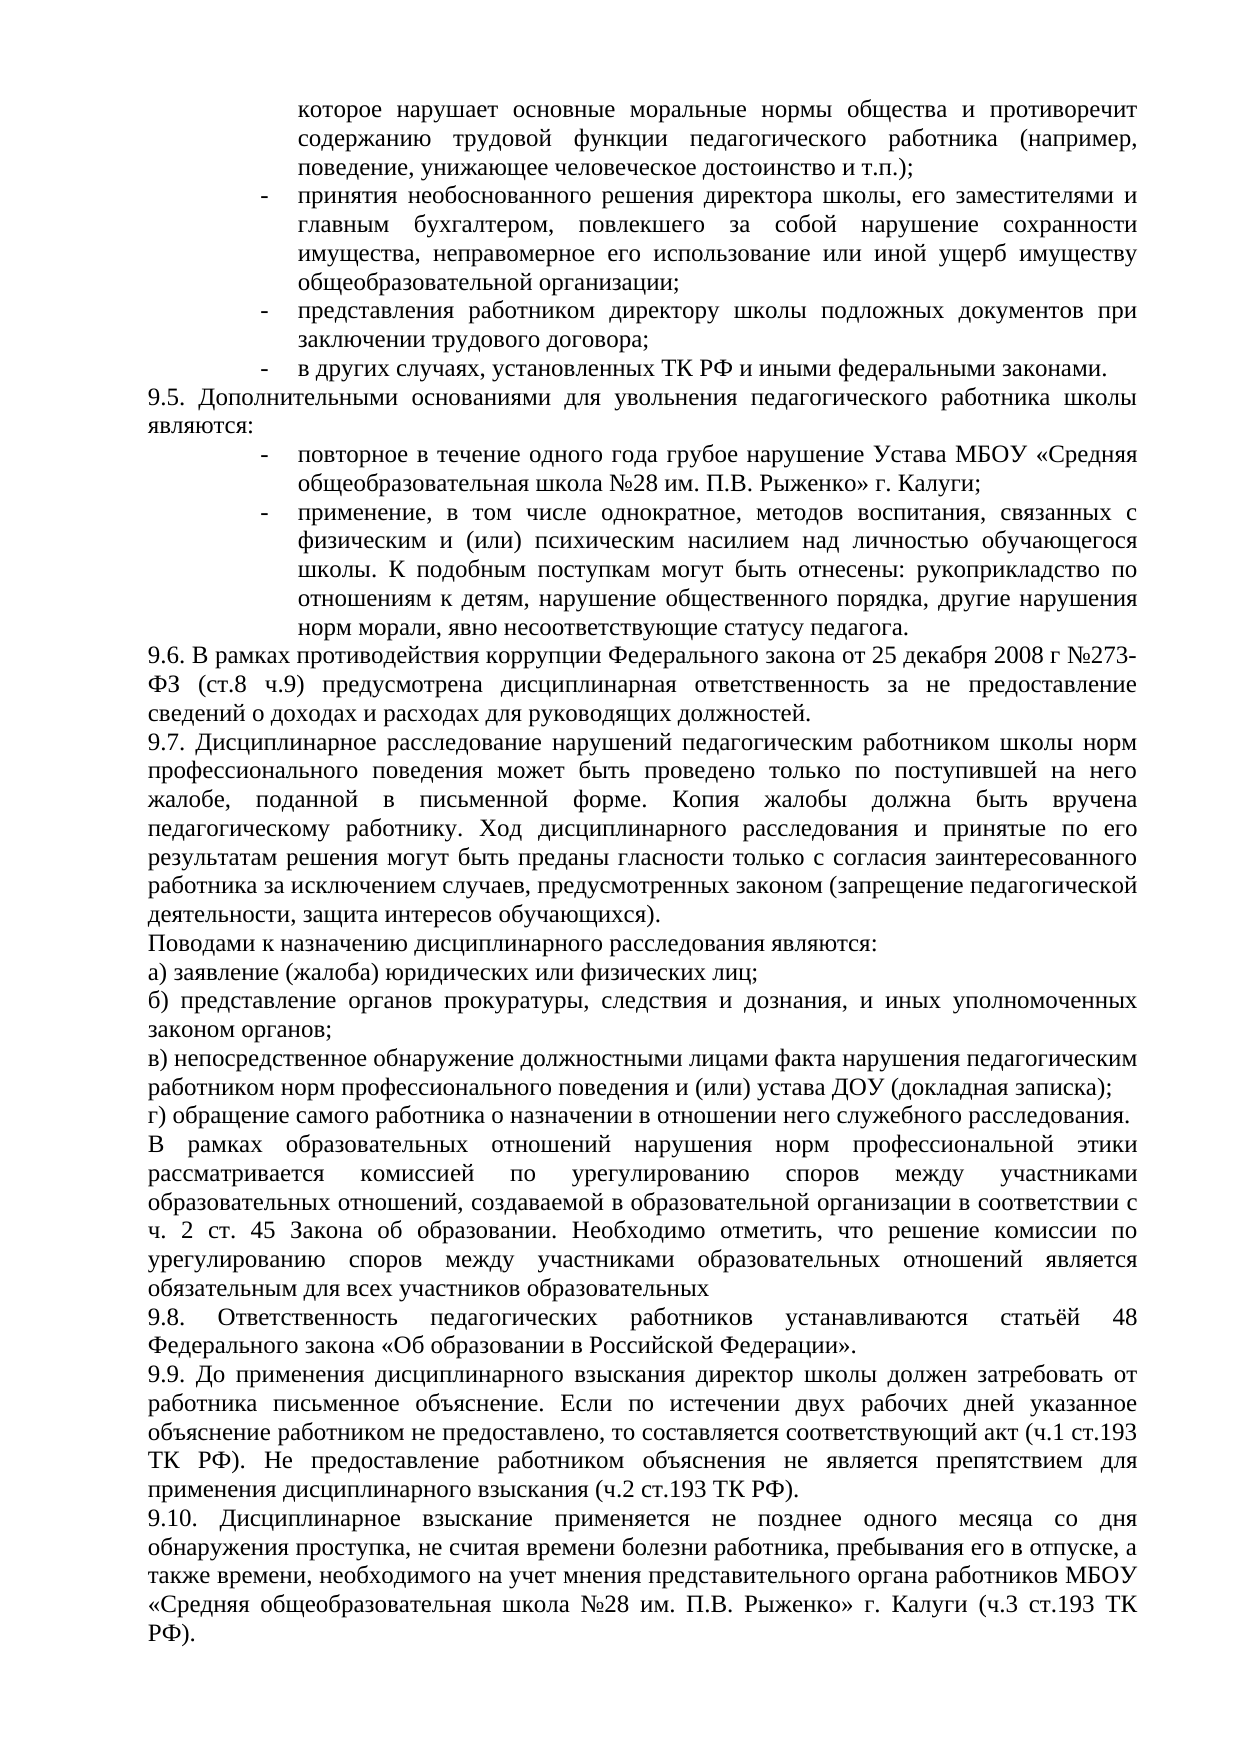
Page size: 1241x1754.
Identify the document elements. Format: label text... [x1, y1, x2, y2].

text а) заявление (жалоба) юридических или физических лиц; [148, 957, 1138, 985]
text 9.7. Дисциплинарное расследование нарушений педагогическим работником школы норм профессионального поведения может быть проведено только по поступившей на него жалобе, поданной в письменной форме. Копия жалобы должна быть вручена педагогическому работнику. Ход дисциплинарного расследования и принятые по его результатам решения могут быть преданы гласности только с согласия заинтересованного работника за исключением случаев, предусмотренных законом (запрещение педагогической деятельности, защита интересов обучающихся). [148, 727, 1138, 928]
text б) представление органов прокуратуры, следствия и дознания, и иных уполномоченных законом органов; [148, 985, 1138, 1043]
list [260, 94, 1138, 180]
text 9.5. Дополнительными основаниями для увольнения педагогического работника школы являются: [148, 382, 1138, 439]
text 9.10. Дисциплинарное взыскание применяется не позднее одного месяца со дня обнаружения проступка, не считая времени болезни работника, пребывания его в отпуске, а также времени, необходимого на учет мнения представительного органа работников МБОУ «Средняя общеобразовательная школа №28 им. П.В. Рыженко» г. Калуги (ч.3 ст.193 ТК РФ). [148, 1503, 1138, 1647]
text работником норм профессионального поведения и (или) устава ДОУ (докладная записка); [148, 1072, 1138, 1100]
text в) непосредственное обнаружение должностными лицами факта нарушения педагогическим [148, 1043, 1138, 1072]
list принятия необоснованного решения директора школы, его заместителями и главным бухгалтером, повлекшего за собой нарушение сохранности имущества, неправомерное его использование или иной ущерб имуществу общеобразовательной организации; [260, 180, 1138, 295]
list в других случаях, установленных ТК РФ и иными федеральными законами. [260, 353, 1138, 382]
text 9.6. В рамках противодействия коррупции Федерального закона от 25 декабря 2008 г №273-ФЗ (ст.8 ч.9) предусмотрена дисциплинарная ответственность за не предоставление сведений о доходах и расходах для руководящих должностей. [148, 640, 1138, 727]
text В рамках образовательных отношений нарушения норм профессиональной этики рассматривается комиссией по урегулированию споров между участниками образовательных отношений, создаваемой в образовательной организации в соответствии с ч. 2 ст. 45 Закона об образовании. Необходимо отметить, что решение комиссии по урегулированию споров между участниками образовательных отношений является обязательным для всех участников образовательных [148, 1129, 1138, 1302]
text г) обращение самого работника о назначении в отношении него служебного расследования. [148, 1100, 1138, 1129]
text Поводами к назначению дисциплинарного расследования являются: [148, 928, 1138, 957]
text 9.8. Ответственность педагогических работников устанавливаются статьёй 48 Федерального закона «Об образовании в Российской Федерации». [148, 1302, 1138, 1359]
text 9.9. До применения дисциплинарного взыскания директор школы должен затребовать от работника письменное объяснение. Если по истечении двух рабочих дней указанное объяснение работником не предоставлено, то составляется соответствующий акт (ч.1 ст.193 ТК РФ). Не предоставление работником объяснения не является препятствием для применения дисциплинарного взыскания (ч.2 ст.193 ТК РФ). [148, 1359, 1138, 1503]
list применение, в том числе однократное, методов воспитания, связанных с физическим и (или) психическим насилием над личностью обучающегося школы. К подобным поступкам могут быть отнесены: рукоприкладство по отношениям к детям, нарушение общественного порядка, другие нарушения норм морали, явно несоответствующие статусу педагога. [260, 497, 1138, 640]
list повторное в течение одного года грубое нарушение Устава МБОУ «Средняя общеобразовательная школа №28 им. П.В. Рыженко» г. Калуги; [260, 439, 1138, 497]
list представления работником директору школы подложных документов при заключении трудового договора; [260, 295, 1138, 353]
